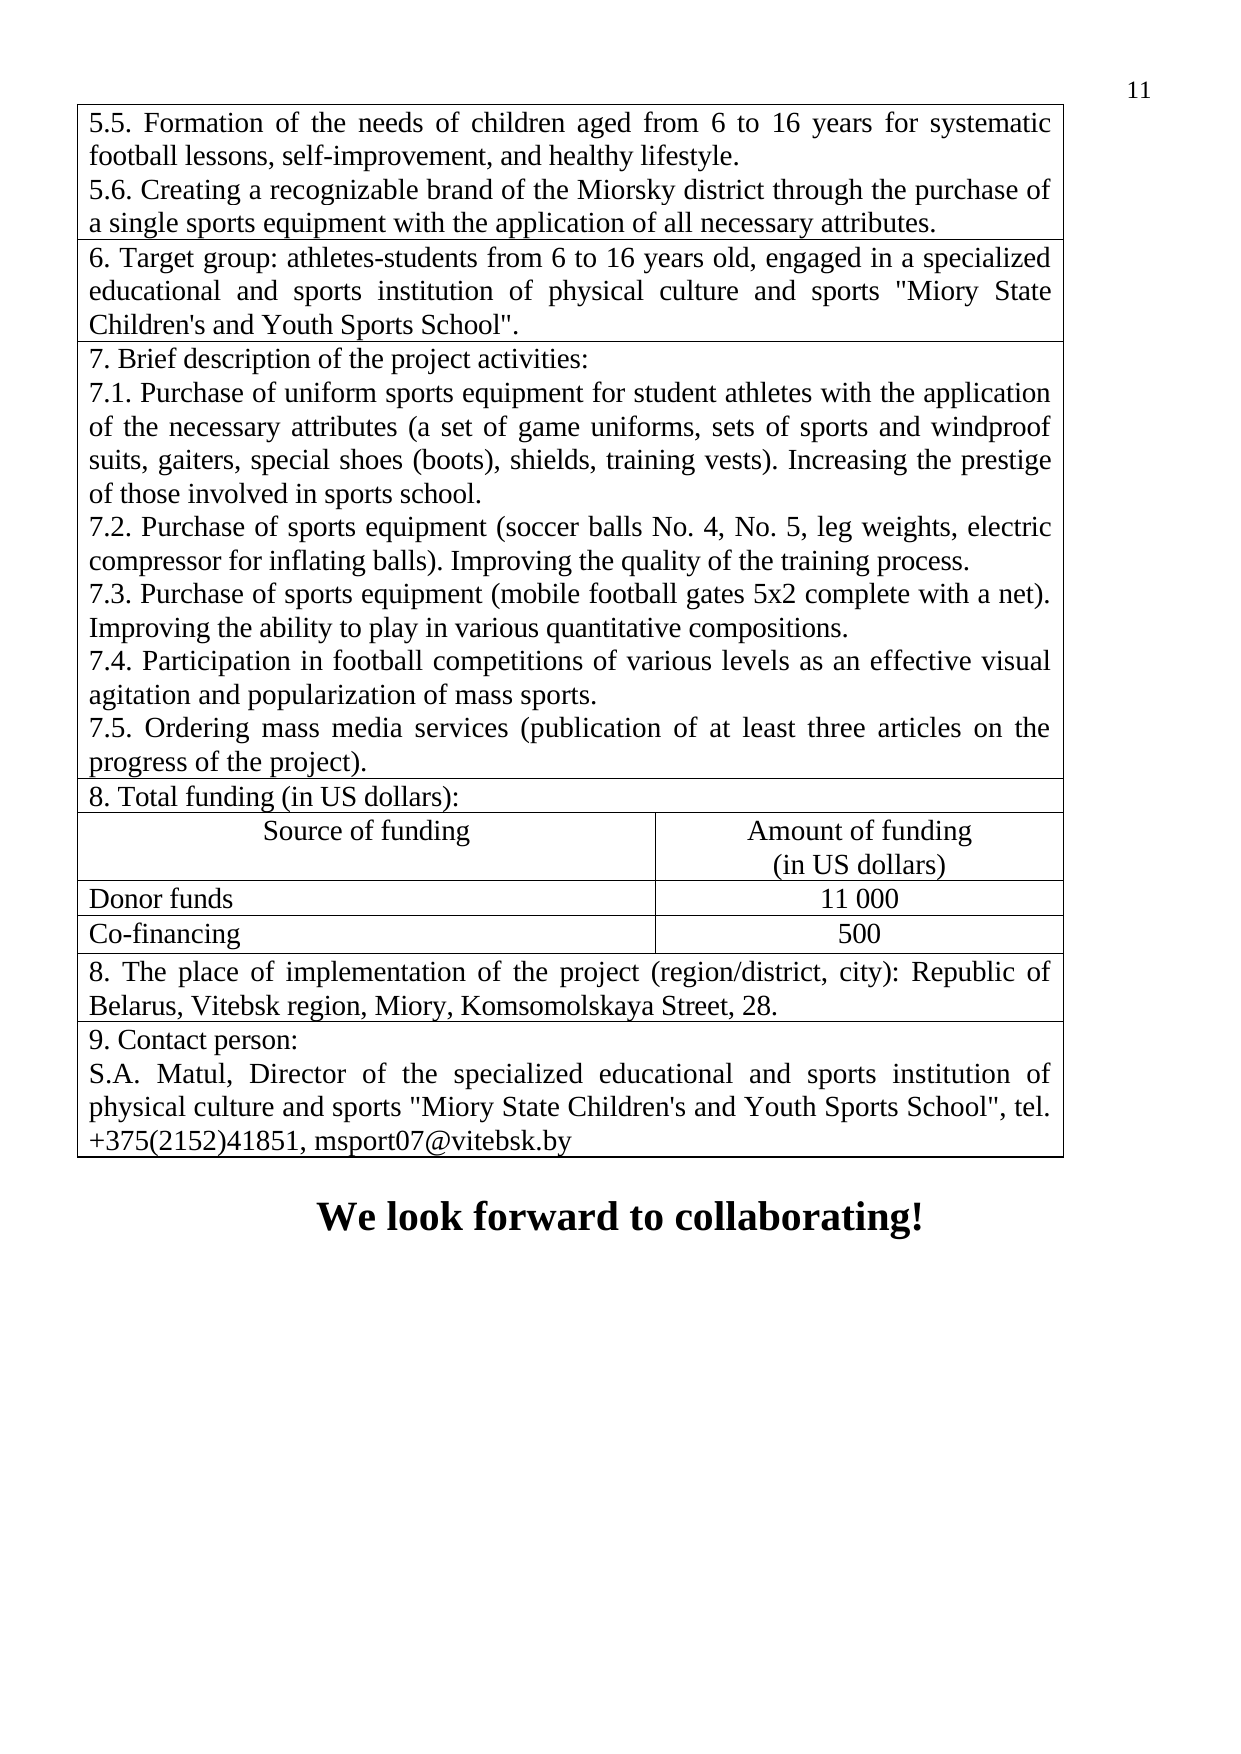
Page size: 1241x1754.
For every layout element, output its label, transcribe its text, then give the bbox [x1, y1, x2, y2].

table_cell Donor funds [78, 881, 655, 915]
text We look forward to collaborating! [89, 1191, 1152, 1239]
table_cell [78, 105, 1063, 239]
table_cell 11 000 [656, 881, 1063, 915]
table_cell 500 [656, 916, 1063, 953]
table_cell Amount of funding (in US dollars) [656, 813, 1063, 880]
table_cell 8. The place of implementation of the project (region/district, city): Republic of Belarus, Vitebsk region, Miory, Komsomolskaya Street, 28. [78, 954, 1063, 1021]
table_cell 9. Contact person: S.A. Matul, Director of the specialized educational and sports institution of physical culture and sports "Miory State Children's and Youth Sports School", tel.+375(2152)41851, msport07@vitebsk.by [78, 1022, 1063, 1156]
table_cell 7. Brief description of the project activities: 7.1. Purchase of uniform sports equipment for student athletes with the application of the necessary attributes (a set of game uniforms, sets of sports and windproof suits, gaiters, special shoes (boots), shields, training vests). Increasing the prestige of those involved in sports school. 7.2. Purchase of sports equipment (soccer balls No. 4, No. 5, leg weights, electric compressor for inflating balls). Improving the quality of the training process. 7.3. Purchase of sports equipment (mobile football gates 5x2 complete with a net). Improving the ability to play in various quantitative compositions. 7.4. Participation in football competitions of various levels as an effective visual agitation and popularization of mass sports. 7.5. Ordering mass media services (publication of at least three articles on the progress of the project). [78, 342, 1063, 778]
table_cell 6. Target group: athletes-students from 6 to 16 years old, engaged in a specialized educational and sports institution of physical culture and sports "Miory State Children's and Youth Sports School". [78, 240, 1063, 341]
table_cell Source of funding [78, 813, 655, 880]
table_cell 8. Total funding (in US dollars): [78, 779, 1063, 812]
table_cell Co-financing [78, 916, 655, 953]
